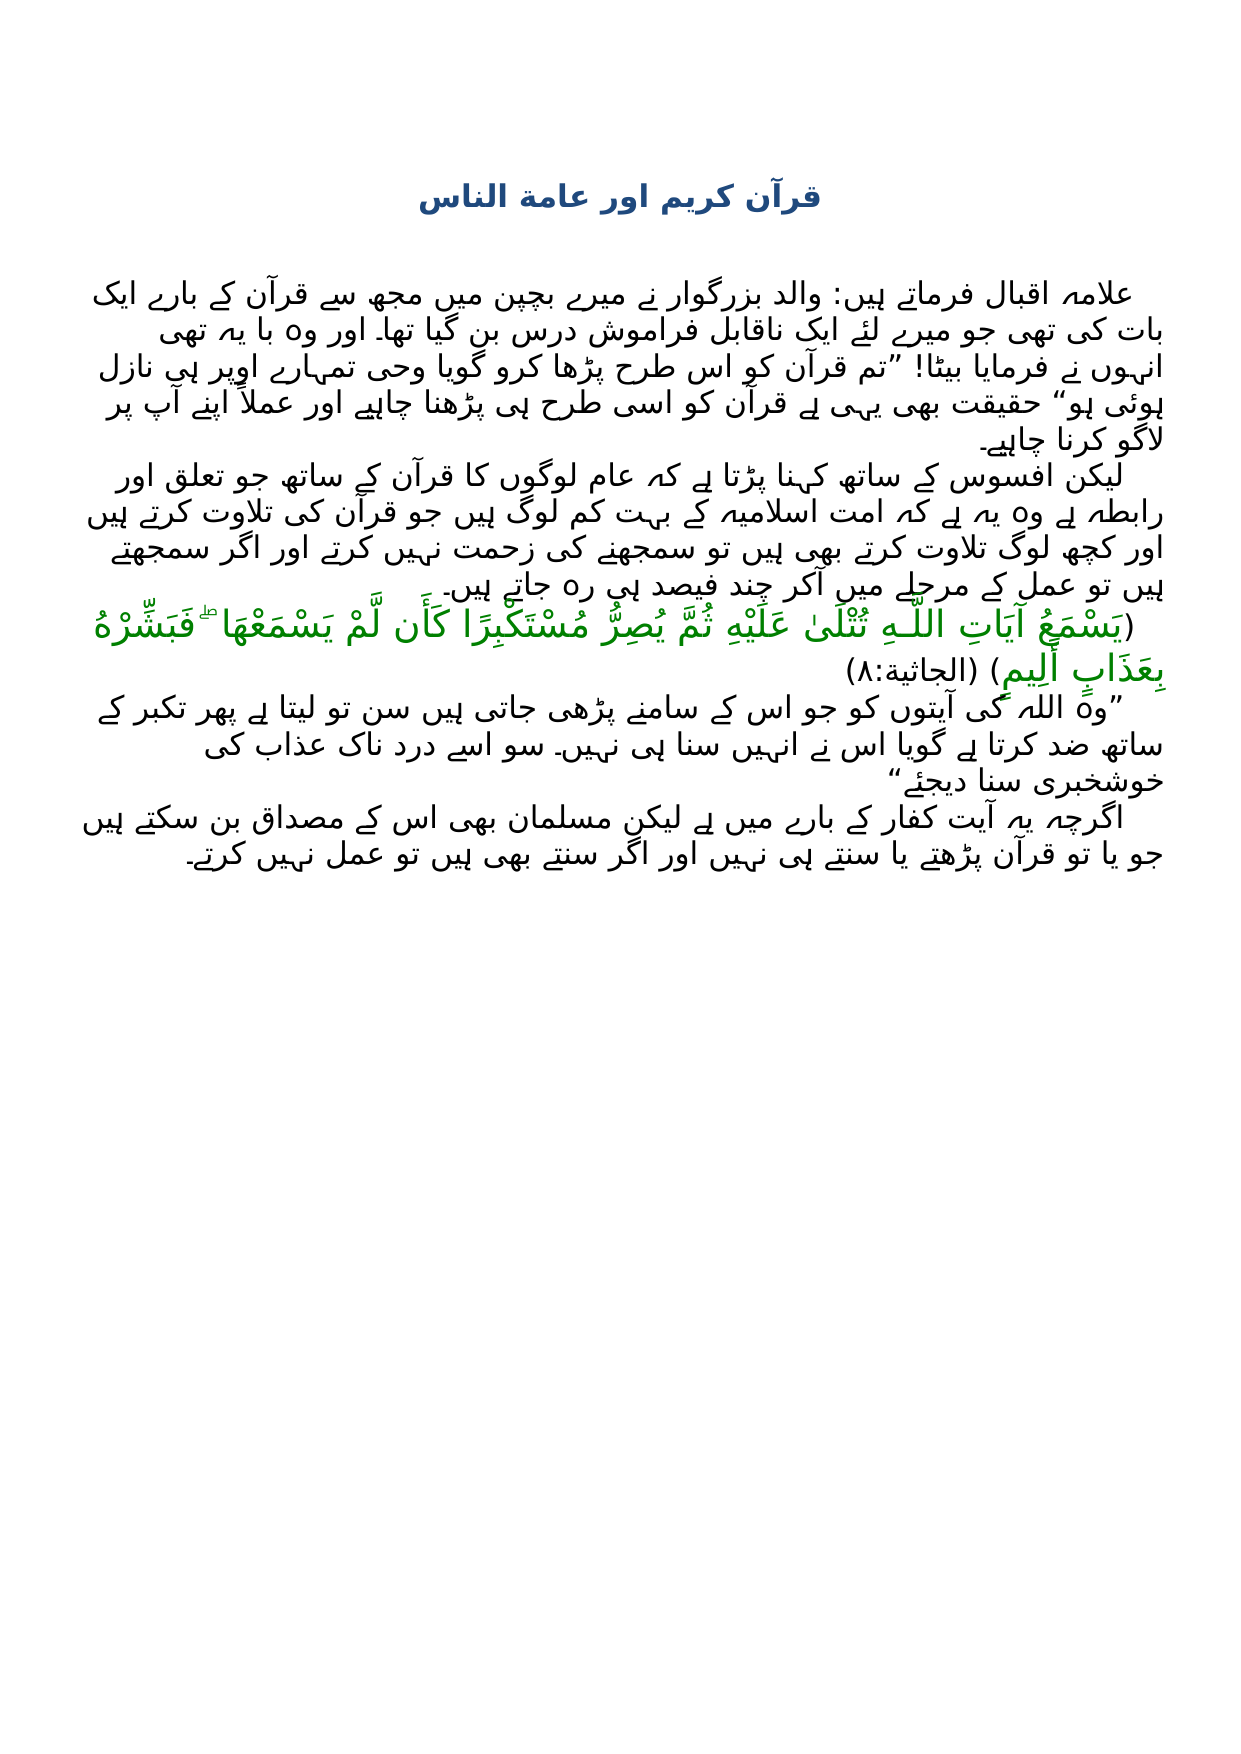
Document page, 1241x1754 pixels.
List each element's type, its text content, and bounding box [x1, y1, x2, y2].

text ”وہ اللہ کی آیتوں کو جو اس کے سامنے پڑھی جاتی ہیں سن تو لیتا ہے پھر تکبر کے ساتھ ضد کرتا ہے گویا اس نے انہیں سنا ہی نہیں۔ سو اسے درد ناک عذاب کی خوشخبری سنا دیجئے“ [75, 690, 1165, 799]
text علامہ اقبال فرماتے ہیں: والد بزرگوار نے میرے بچپن میں مجھ سے قرآن کے بارے ایک بات کی تھی جو میرے لئے ایک ناقابل فراموش درس بن گیا تھا۔ اور وہ با یہ تھی انہوں نے فرمایا بیٹا! ”تم قرآن کو اس طرح پڑھا کرو گویا وحی تمہارے اوپر ہی نازل ہوئی ہو“ حقیقت بھی یہی ہے قرآن کو اسی طرح ہی پڑھنا چاہیے اور عملاً اپنے آپ پر لاگو کرنا چاہیے۔ [75, 275, 1165, 457]
text اگرچہ یہ آیت کفار کے بارے میں ہے لیکن مسلمان بھی اس کے مصداق بن سکتے ہیں جو یا تو قرآن پڑھتے یا سنتے ہی نہیں اور اگر سنتے بھی ہیں تو عمل نہیں کرتے۔ [75, 799, 1165, 872]
text لیکن افسوس کے ساتھ کہنا پڑتا ہے کہ عام لوگوں کا قرآن کے ساتھ جو تعلق اور رابطہ ہے وہ یہ ہے کہ امت اسلامیہ کے بہت کم لوگ ہیں جو قرآن کی تلاوت کرتے ہیں اور کچھ لوگ تلاوت کرتے بھی ہیں تو سمجھنے کی زحمت نہیں کرتے اور اگر سمجھتے ہیں تو عمل کے مرحلے میں آکر چند فیصد ہی رہ جاتے ہیں۔ [75, 457, 1165, 603]
text (يَسْمَعُ آيَاتِ اللَّـهِ تُتْلَىٰ عَلَيْهِ ثُمَّ يُصِرُّ مُسْتَكْبِرًا كَأَن لَّمْ يَسْمَعْهَا ۖ فَبَشِّرْهُ بِعَذَابٍ أَلِيمٍ) (الجاثیة:۸) [75, 603, 1165, 690]
subtitle قرآن کریم اور عامة الناس [75, 178, 1165, 214]
